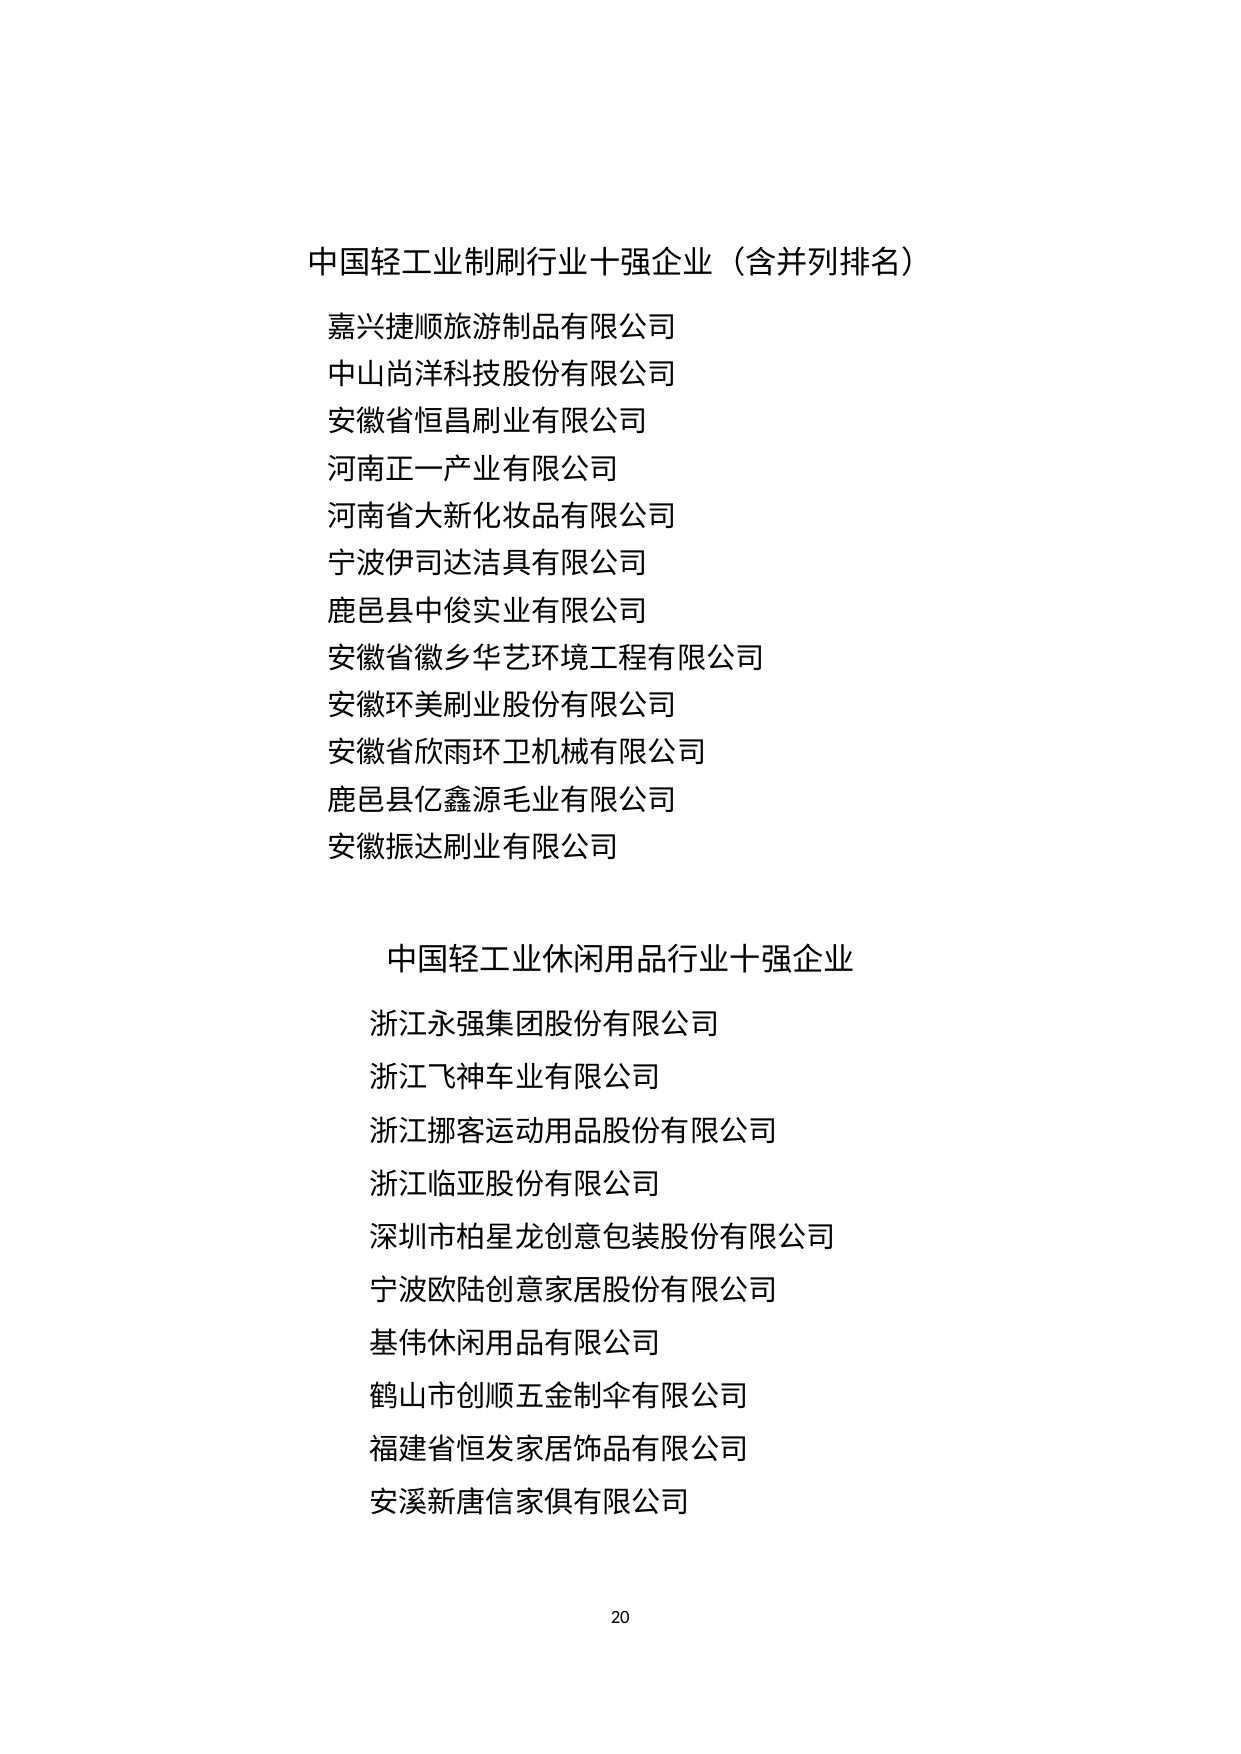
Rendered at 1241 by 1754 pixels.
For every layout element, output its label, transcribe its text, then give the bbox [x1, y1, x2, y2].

text 中国轻工业制刷行业十强企业（含并列排名） [187, 227, 1053, 292]
table_cell 鹿邑县亿鑫源毛业有限公司 [316, 765, 925, 812]
table_cell 宁波欧陆创意家居股份有限公司 [358, 1255, 883, 1308]
table_cell 浙江临亚股份有限公司 [358, 1149, 883, 1202]
table_cell 福建省恒发家居饰品有限公司 [358, 1415, 883, 1468]
table_cell 基伟休闲用品有限公司 [358, 1308, 883, 1361]
text 中国轻工业休闲用品行业十强企业 [187, 924, 1053, 989]
table_cell 河南正一产业有限公司 [316, 434, 925, 481]
table_header 浙江永强集团股份有限公司 [358, 990, 883, 1043]
table_cell 浙江飞神车业有限公司 [358, 1043, 883, 1096]
table_cell 安徽省徽乡华艺环境工程有限公司 [316, 623, 925, 670]
table_cell 鹤山市创顺五金制伞有限公司 [358, 1361, 883, 1414]
table_cell 安徽环美刷业股份有限公司 [316, 670, 925, 718]
table_cell 浙江挪客运动用品股份有限公司 [358, 1096, 883, 1149]
table_cell 鹿邑县中俊实业有限公司 [316, 576, 925, 623]
table_header 嘉兴捷顺旅游制品有限公司 [316, 292, 925, 339]
table_cell 中山尚洋科技股份有限公司 [316, 339, 925, 387]
table_cell 安徽省欣雨环卫机械有限公司 [316, 718, 925, 765]
table_cell 安溪新唐信家俱有限公司 [358, 1468, 883, 1521]
table_cell 河南省大新化妆品有限公司 [316, 481, 925, 528]
table_cell 安徽振达刷业有限公司 [316, 812, 925, 859]
table_cell 深圳市柏星龙创意包装股份有限公司 [358, 1202, 883, 1255]
table_cell 宁波伊司达洁具有限公司 [316, 529, 925, 576]
table_cell 安徽省恒昌刷业有限公司 [316, 387, 925, 434]
